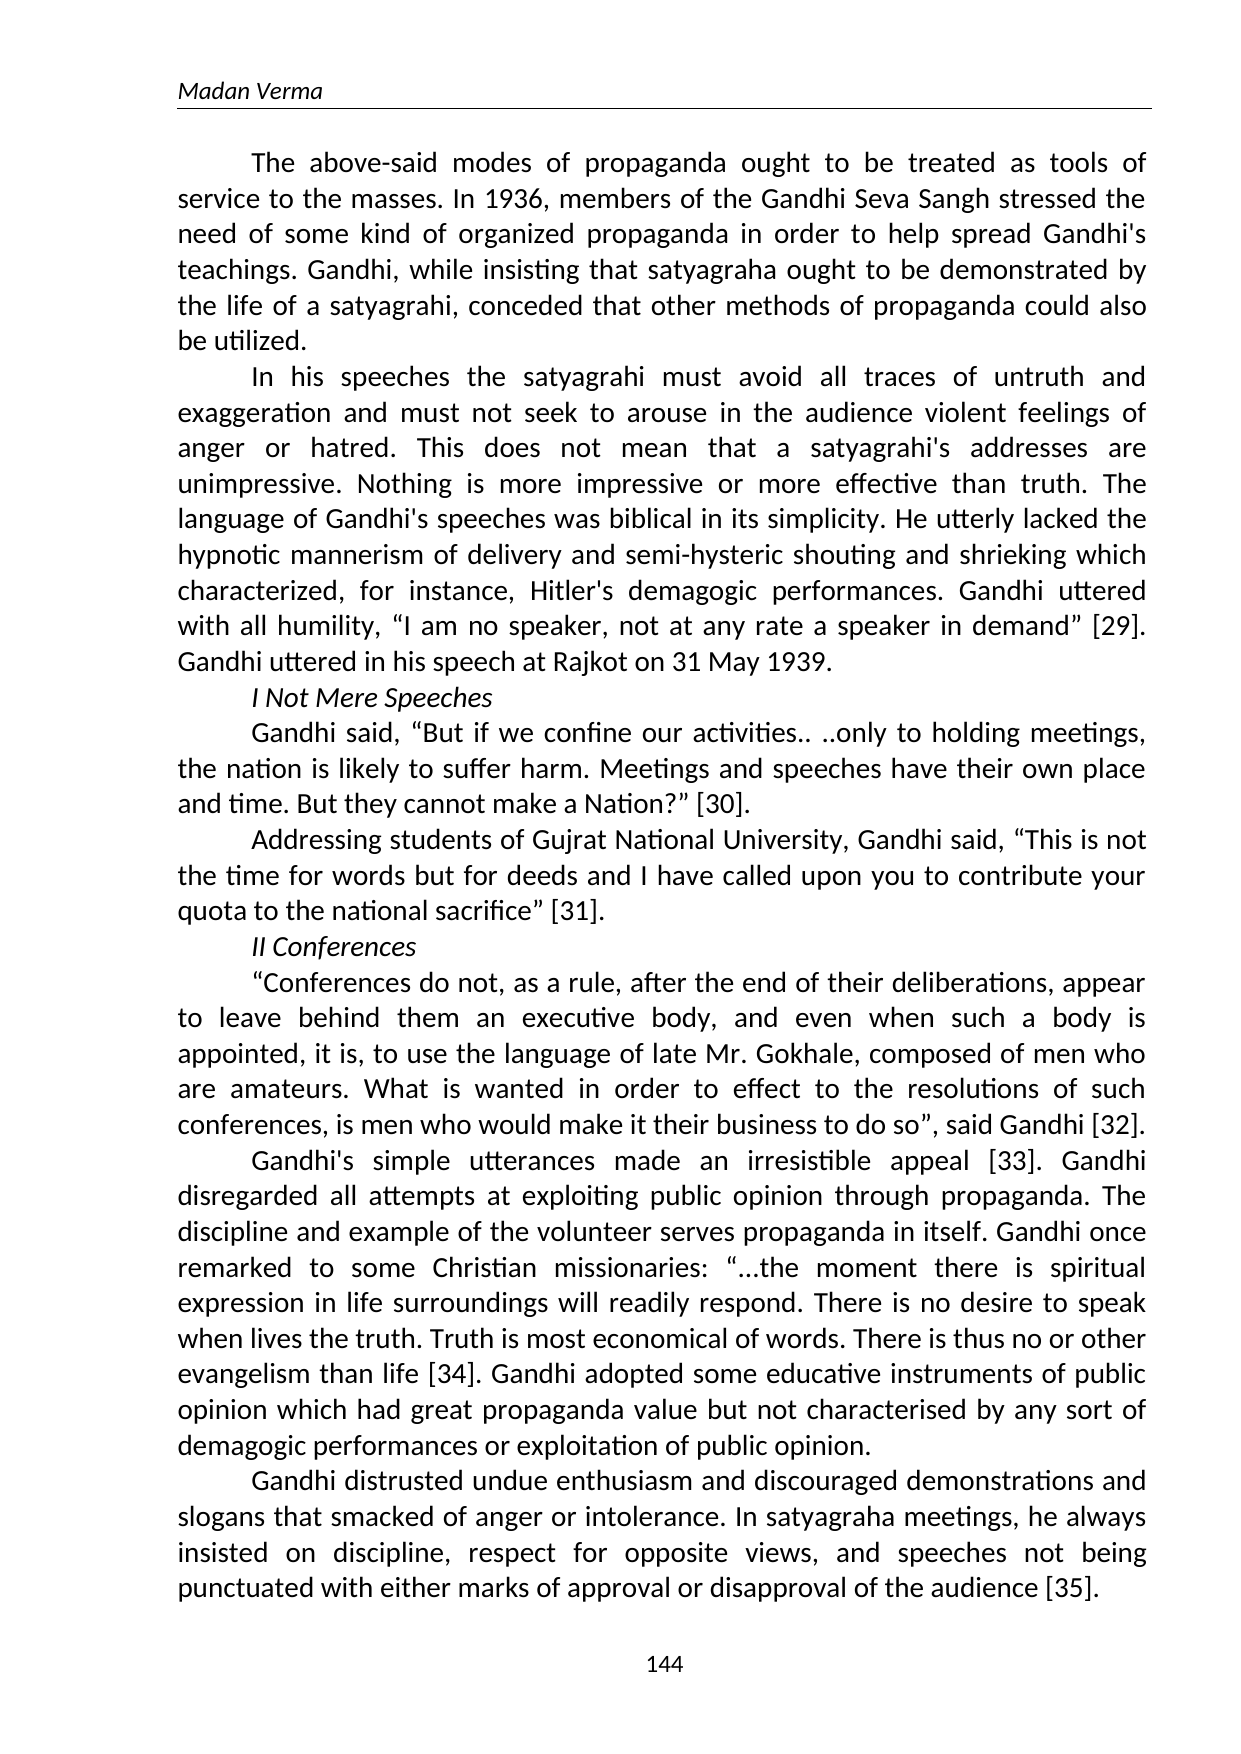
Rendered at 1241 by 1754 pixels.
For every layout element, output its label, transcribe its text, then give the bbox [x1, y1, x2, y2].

text Gandhi's simple utterances made an irresistible appeal [33]. Gandhi disregarded all attempts at exploiting public opinion through propaganda. The discipline and example of the volunteer serves propaganda in itself. Gandhi once remarked to some Christian missionaries: “...the moment there is spiritual expression in life surroundings will readily respond. There is no desire to speak when lives the truth. Truth is most economical of words. There is thus no or other evangelism than life [34]. Gandhi adopted some educative instruments of public opinion which had great propaganda value but not characterised by any sort of demagogic performances or exploitation of public opinion. [177, 1142, 1148, 1462]
text Addressing students of Gujrat National University, Gandhi said, “This is not the time for words but for deeds and I have called upon you to contribute your quota to the national sacrifice” [31]. [177, 821, 1148, 928]
text The above-said modes of propaganda ought to be treated as tools of service to the masses. In 1936, members of the Gandhi Seva Sangh stressed the need of some kind of organized propaganda in order to help spread Gandhi's teachings. Gandhi, while insisting that satyagraha ought to be demonstrated by the life of a satyagrahi, conceded that other methods of propaganda could also be utilized. [177, 144, 1148, 358]
text Gandhi said, “But if we confine our activities.. ..only to holding meetings, the nation is likely to suffer harm. Meetings and speeches have their own place and time. But they cannot make a Nation?” [30]. [177, 714, 1148, 821]
text II Conferences [177, 928, 1148, 964]
text In his speeches the satyagrahi must avoid all traces of untruth and exaggeration and must not seek to arouse in the audience violent feelings of anger or hatred. This does not mean that a satyagrahi's addresses are unimpressive. Nothing is more impressive or more effective than truth. The language of Gandhi's speeches was biblical in its simplicity. He utterly lacked the hypnotic mannerism of delivery and semi-hysteric shouting and shrieking which characterized, for instance, Hitler's demagogic performances. Gandhi uttered with all humility, “I am no speaker, not at any rate a speaker in demand” [29]. Gandhi uttered in his speech at Rajkot on 31 May 1939. [177, 358, 1148, 679]
text I Not Mere Speeches [177, 679, 1148, 714]
text Gandhi distrusted undue enthusiasm and discouraged demonstrations and slogans that smacked of anger or intolerance. In satyagraha meetings, he always insisted on discipline, respect for opposite views, and speeches not being punctuated with either marks of approval or disapproval of the audience [35]. [177, 1462, 1148, 1605]
text “Conferences do not, as a rule, after the end of their deliberations, appear to leave behind them an executive body, and even when such a body is appointed, it is, to use the language of late Mr. Gokhale, composed of men who are amateurs. What is wanted in order to effect to the resolutions of such conferences, is men who would make it their business to do so”, said Gandhi [32]. [177, 964, 1148, 1142]
